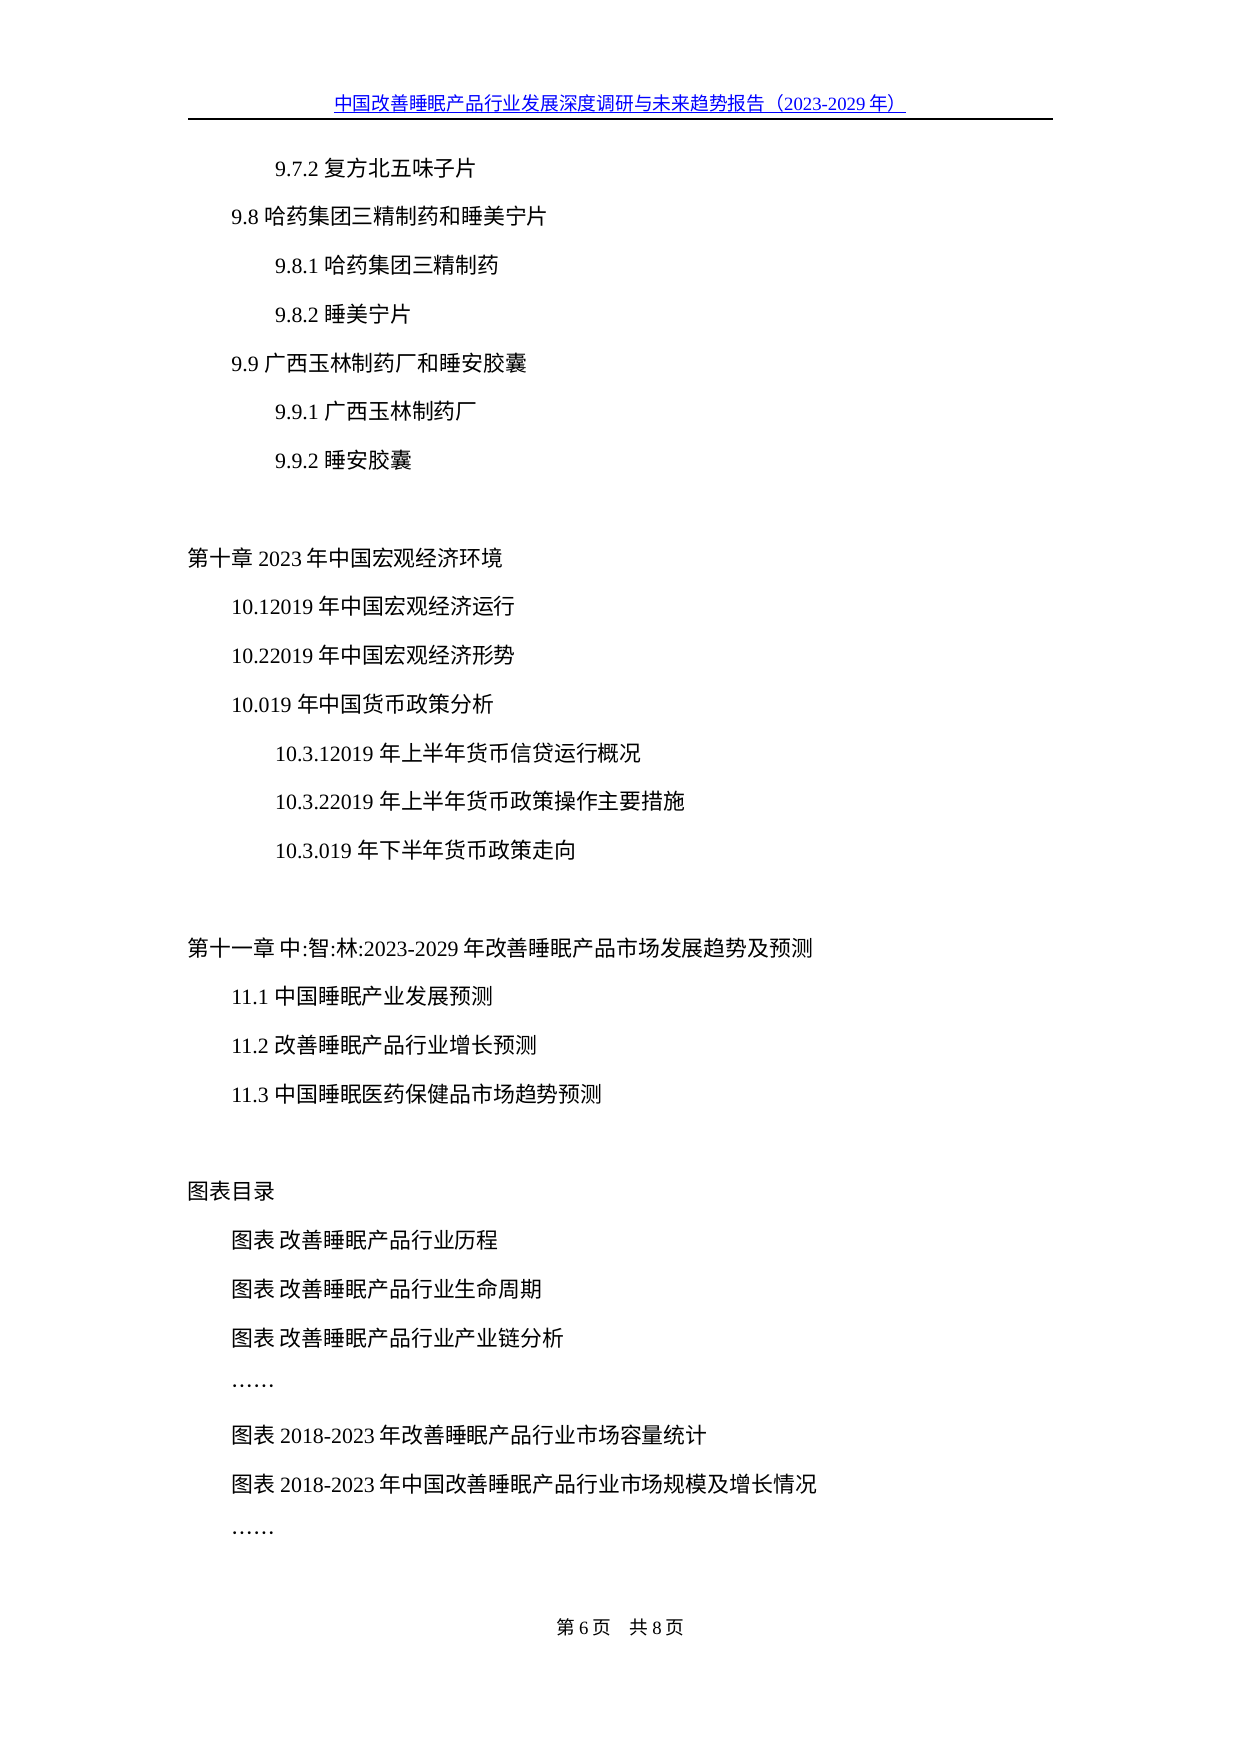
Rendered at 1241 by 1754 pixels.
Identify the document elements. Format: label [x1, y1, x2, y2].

text [187, 150, 1053, 1548]
